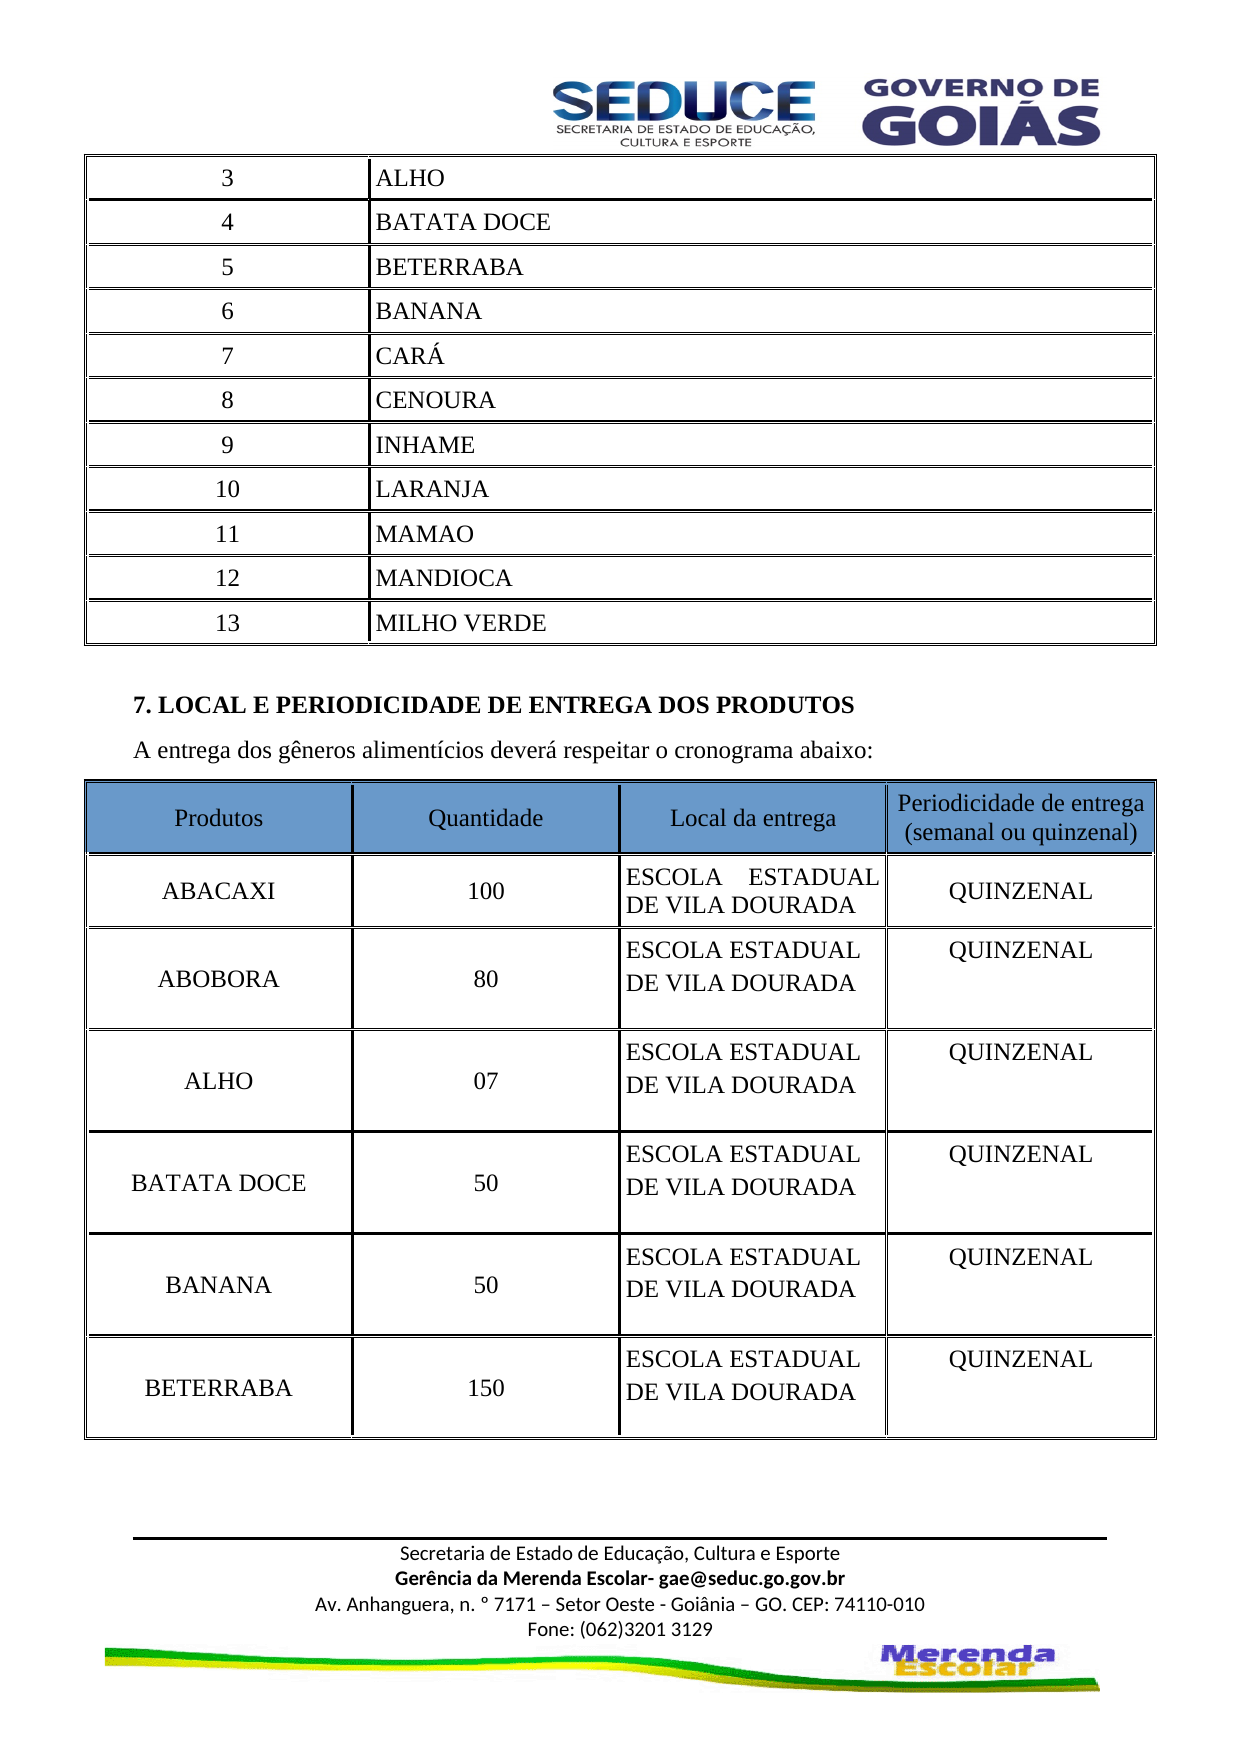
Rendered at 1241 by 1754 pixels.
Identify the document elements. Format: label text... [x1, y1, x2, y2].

table_cell ALHO [369, 157, 1154, 198]
table_cell ESCOLA ESTADUAL DE VILA DOURADA [619, 1338, 886, 1436]
text A entrega dos gêneros alimentícios deverá respeitar o cronograma abaixo: [133, 735, 1107, 763]
table_cell 100 [354, 856, 618, 926]
table_cell 50 [354, 1133, 618, 1232]
table_cell 6 [85, 287, 369, 331]
table_cell MILHO VERDE [369, 598, 1154, 643]
table_cell QUINZENAL [886, 926, 1155, 1028]
table_cell 3 [87, 155, 369, 198]
table_cell 50 [354, 1235, 618, 1334]
table_cell INHAME [371, 420, 1154, 465]
table_cell CARÁ [371, 331, 1154, 376]
table_cell BATATA DOCE [87, 1130, 351, 1232]
table_cell ABOBORA [85, 926, 352, 1028]
table_cell QUINZENAL [888, 1232, 1154, 1334]
table_cell 5 [87, 243, 368, 287]
table_header Local da entrega [619, 783, 886, 852]
table_cell BATATA DOCE [371, 198, 1155, 242]
table_header Periodicidade de entrega (semanal ou quinzenal) [886, 783, 1154, 852]
table_cell 9 [87, 420, 368, 465]
table_cell 8 [85, 376, 369, 420]
table_header Produtos [87, 781, 352, 852]
table_cell ESCOLA ESTADUAL DE VILA DOURADA [621, 1235, 885, 1334]
table_cell 10 [85, 465, 369, 509]
table_cell 07 [354, 1031, 618, 1130]
table_cell MANDIOCA [369, 554, 1155, 598]
table_cell 150 [352, 1338, 619, 1436]
table_cell ALHO [85, 1028, 352, 1130]
table_cell ESCOLA ESTADUAL DE VILA DOURADA [621, 1031, 885, 1130]
table_cell 80 [354, 929, 618, 1028]
table_cell QUINZENAL [888, 852, 1154, 926]
text 7. LOCAL E PERIODICIDADE DE ENTREGA DOS PRODUTOS [133, 690, 1107, 719]
table_cell LARANJA [369, 465, 1155, 509]
table_cell BANANA [87, 1232, 351, 1334]
table_cell 7 [87, 331, 368, 376]
table_cell CENOURA [369, 376, 1155, 420]
table_cell ESCOLA ESTADUAL DE VILA DOURADA [621, 1133, 885, 1232]
table_cell 13 [87, 598, 369, 643]
table_cell 11 [87, 509, 368, 554]
table_cell BETERRABA [87, 1334, 352, 1436]
table_cell 12 [85, 554, 369, 598]
table_cell BETERRABA [371, 243, 1154, 287]
table_cell QUINZENAL [886, 1334, 1154, 1436]
table_cell ESCOLA ESTADUAL DE VILA DOURADA [621, 929, 885, 1028]
table_cell BANANA [369, 287, 1155, 331]
table_cell QUINZENAL [886, 1028, 1155, 1130]
table_header Quantidade [352, 783, 619, 852]
table_cell MAMAO [371, 509, 1154, 554]
table_cell 4 [85, 198, 368, 242]
picture [552, 73, 1108, 154]
table_cell ABACAXI [87, 852, 351, 926]
table_cell ESCOLA ESTADUAL DE VILA DOURADA [621, 856, 885, 926]
table_cell QUINZENAL [888, 1130, 1154, 1232]
